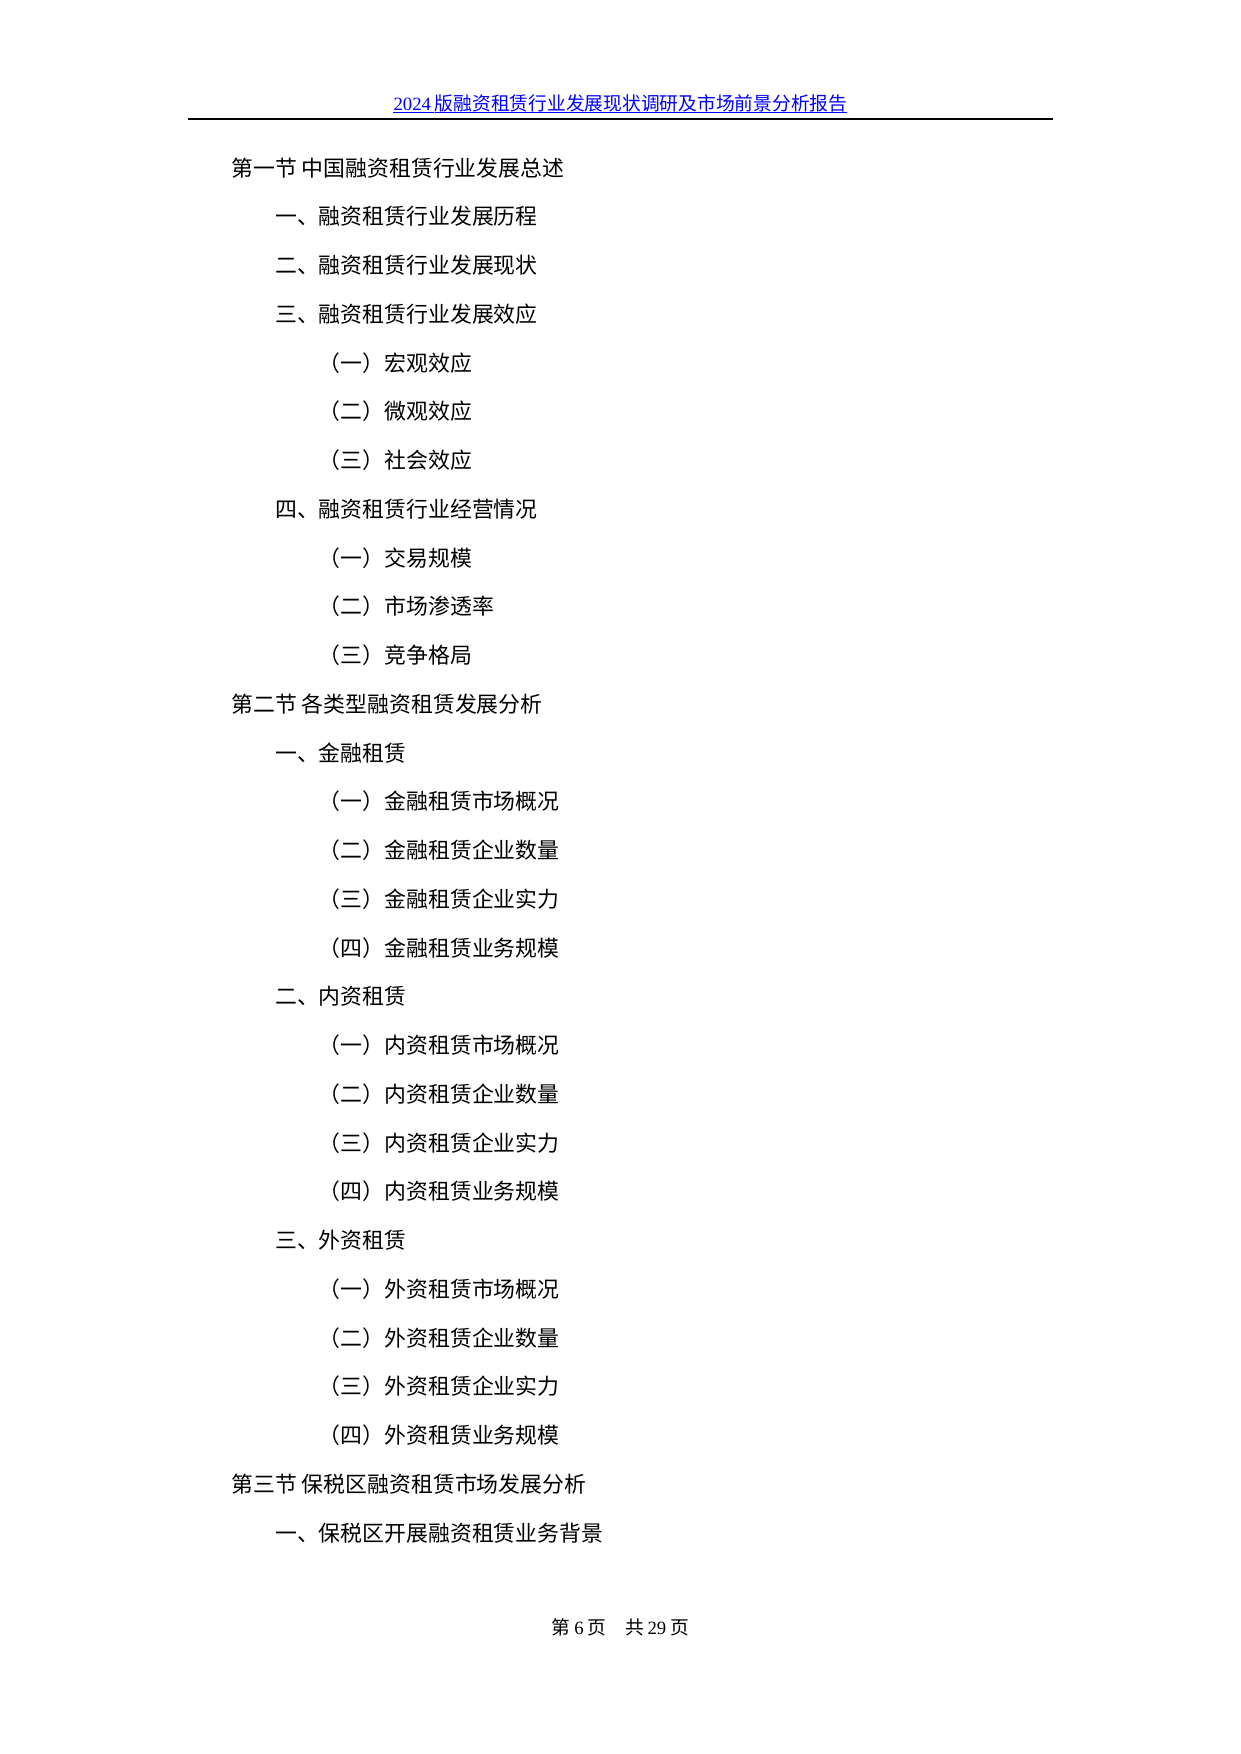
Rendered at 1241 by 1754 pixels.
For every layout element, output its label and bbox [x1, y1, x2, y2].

text [187, 150, 1053, 1548]
